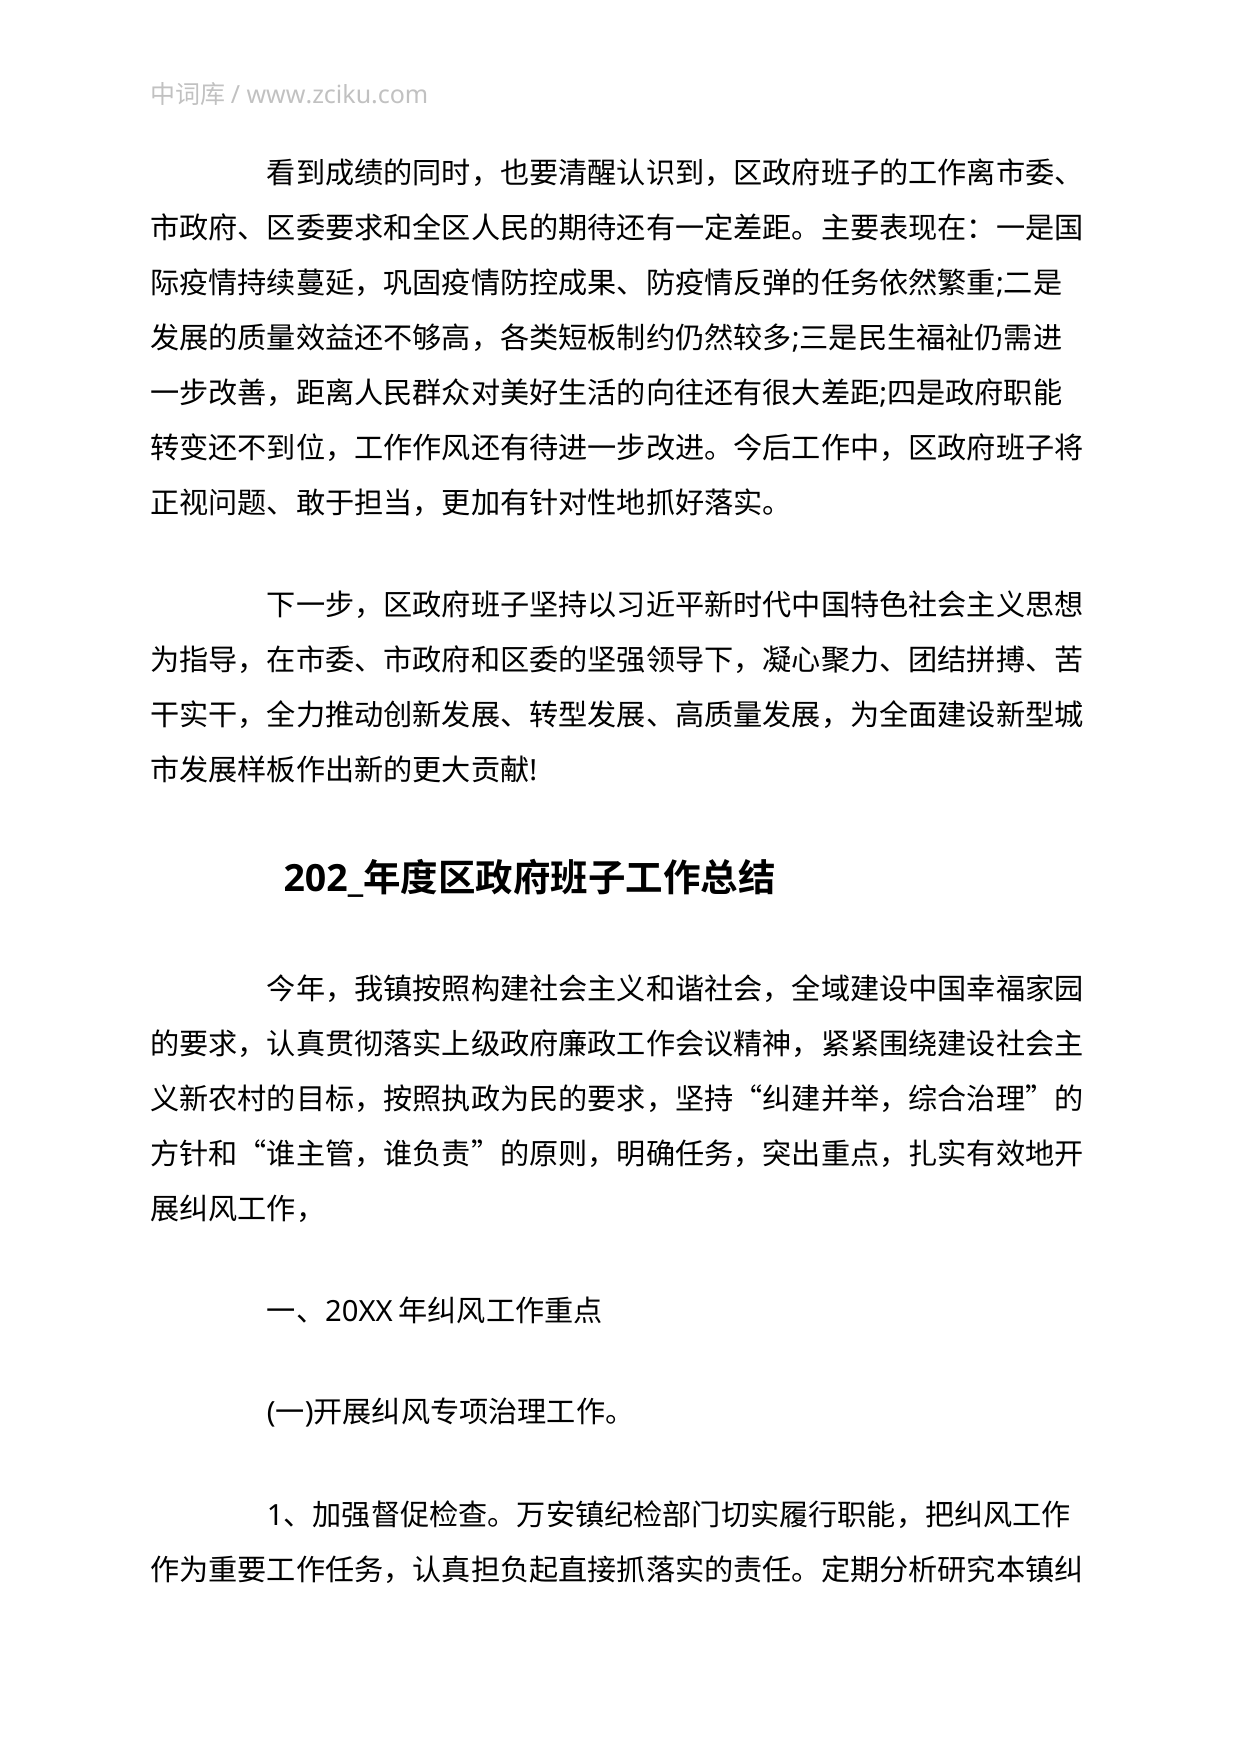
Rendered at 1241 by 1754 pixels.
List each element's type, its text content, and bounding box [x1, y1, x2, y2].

text (一)开展纠风专项治理工作。 [150, 1389, 1090, 1431]
text 下一步，区政府班子坚持以习近平新时代中国特色社会主义思想为指导，在市委、市政府和区委的坚强领导下，凝心聚力、团结拼搏、苦干实干，全力推动创新发展、转型发展、高质量发展，为全面建设新型城市发展样板作出新的更大贡献! [150, 581, 1090, 788]
text 看到成绩的同时，也要清醒认识到，区政府班子的工作离市委、市政府、区委要求和全区人民的期待还有一定差距。主要表现在：一是国际疫情持续蔓延，巩固疫情防控成果、防疫情反弹的任务依然繁重;二是发展的质量效益还不够高，各类短板制约仍然较多;三是民生福祉仍需进一步改善，距离人民群众对美好生活的向往还有很大差距;四是政府职能转变还不到位，工作作风还有待进一步改进。今后工作中，区政府班子将正视问题、敢于担当，更加有针对性地抓好落实。 [150, 150, 1090, 522]
text 202_年度区政府班子工作总结 [150, 848, 1090, 903]
text 今年，我镇按照构建社会主义和谐社会，全域建设中国幸福家园的要求，认真贯彻落实上级政府廉政工作会议精神，紧紧围绕建设社会主义新农村的目标，按照执政为民的要求，坚持“纠建并举，综合治理”的方针和“谁主管，谁负责”的原则，明确任务，突出重点，扎实有效地开展纠风工作， [150, 966, 1090, 1228]
text 一、20XX年纠风工作重点 [150, 1287, 1090, 1329]
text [150, 1491, 1090, 1588]
